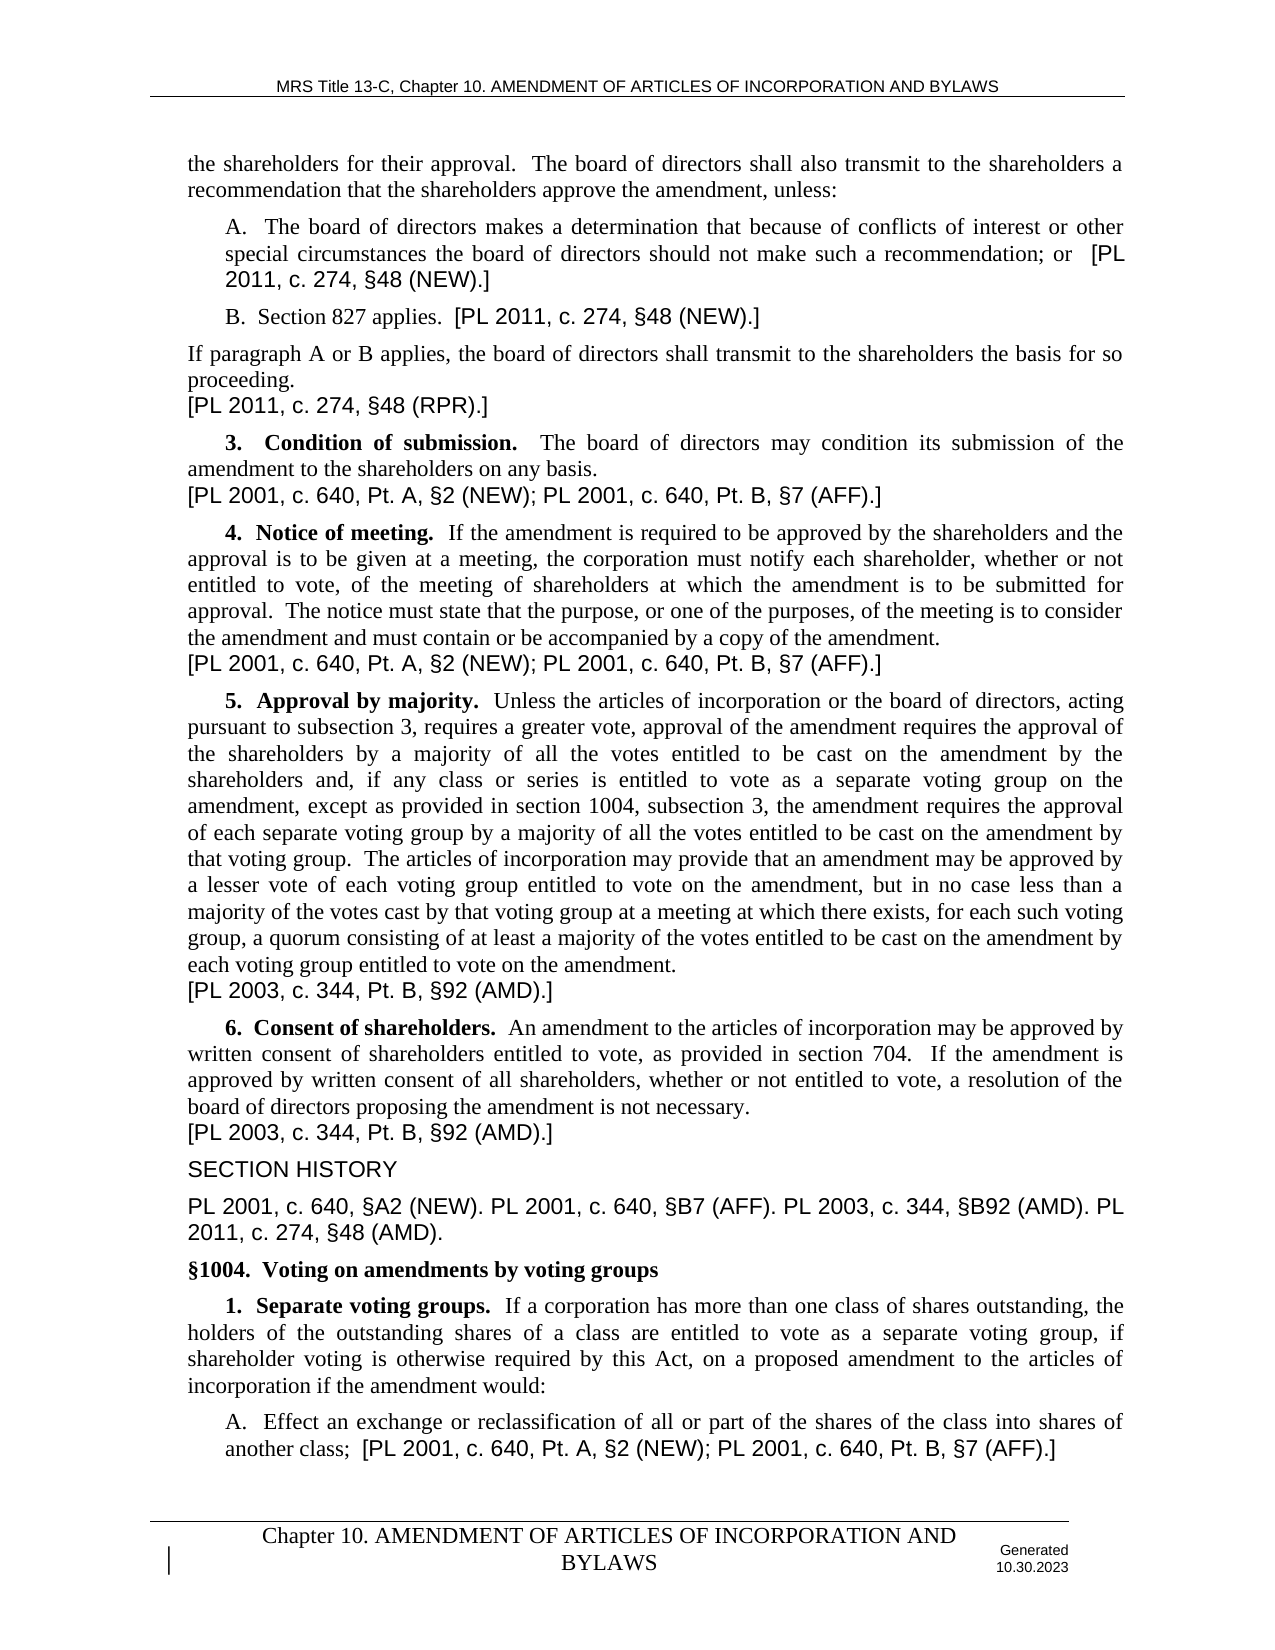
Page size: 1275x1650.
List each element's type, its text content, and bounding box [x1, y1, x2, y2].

text If paragraph A or B applies, the board of directors shall transmit to the shareholders the basis for so proceeding. [187, 339, 1125, 392]
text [187, 150, 1125, 203]
text A. The board of directors makes a determination that because of conflicts of interest or other special circumstances the board of directors should not make such a recommendation; or [PL 2011, c. 274, §48 (NEW).] [225, 213, 1125, 292]
text [PL 2003, c. 344, Pt. B, §92 (AMD).] [187, 977, 1125, 1003]
text PL 2001, c. 640, §A2 (NEW). PL 2001, c. 640, §B7 (AFF). PL 2003, c. 344, §B92 (AMD). PL 2011, c. 274, §48 (AMD). [187, 1193, 1125, 1245]
text [PL 2001, c. 640, Pt. A, §2 (NEW); PL 2001, c. 640, Pt. B, §7 (AFF).] [187, 482, 1125, 508]
text [PL 2001, c. 640, Pt. A, §2 (NEW); PL 2001, c. 640, Pt. B, §7 (AFF).] [187, 650, 1125, 677]
text [PL 2011, c. 274, §48 (RPR).] [187, 392, 1125, 419]
text 6. Consent of shareholders. An amendment to the articles of incorporation may be approved by written consent of shareholders entitled to vote, as provided in section 704. If the amendment is approved by written consent of all shareholders, whether or not entitled to vote, a resolution of the board of directors proposing the amendment is not necessary. [187, 1014, 1125, 1119]
text 4. Notice of meeting. If the amendment is required to be approved by the shareholders and the approval is to be given at a meeting, the corporation must notify each shareholder, whether or not entitled to vote, of the meeting of shareholders at which the amendment is to be submitted for approval. The notice must state that the purpose, or one of the purposes, of the meeting is to consider the amendment and must contain or be accompanied by a copy of the amendment. [187, 518, 1125, 650]
text [PL 2003, c. 344, Pt. B, §92 (AMD).] [187, 1119, 1125, 1146]
text 5. Approval by majority. Unless the articles of incorporation or the board of directors, acting pursuant to subsection 3, requires a greater vote, approval of the amendment requires the approval of the shareholders by a majority of all the votes entitled to be cast on the amendment by the shareholders and, if any class or series is entitled to vote as a separate voting group on the amendment, except as provided in section 1004, subsection 3, the amendment requires the approval of each separate voting group by a majority of all the votes entitled to be cast on the amendment by that voting group. The articles of incorporation may provide that an amendment may be approved by a lesser vote of each voting group entitled to vote on the amendment, but in no case less than a majority of the votes cast by that voting group at a meeting at which there exists, for each such voting group, a quorum consisting of at least a majority of the votes entitled to be cast on the amendment by each voting group entitled to vote on the amendment. [187, 687, 1125, 977]
text 3. Condition of submission. The board of directors may condition its submission of the amendment to the shareholders on any basis. [187, 429, 1125, 482]
text 1. Separate voting groups. If a corporation has more than one class of shares outstanding, the holders of the outstanding shares of a class are entitled to vote as a separate voting group, if shareholder voting is otherwise required by this Act, on a proposed amendment to the articles of incorporation if the amendment would: [187, 1293, 1125, 1398]
text §1004. Voting on amendments by voting groups [187, 1256, 1125, 1282]
text SECTION HISTORY [187, 1156, 1125, 1182]
text B. Section 827 applies. [PL 2011, c. 274, §48 (NEW).] [225, 303, 1125, 329]
text A. Effect an exchange or reclassification of all or part of the shares of the class into shares of another class; [PL 2001, c. 640, Pt. A, §2 (NEW); PL 2001, c. 640, Pt. B, §7 (AFF).] [225, 1408, 1125, 1461]
